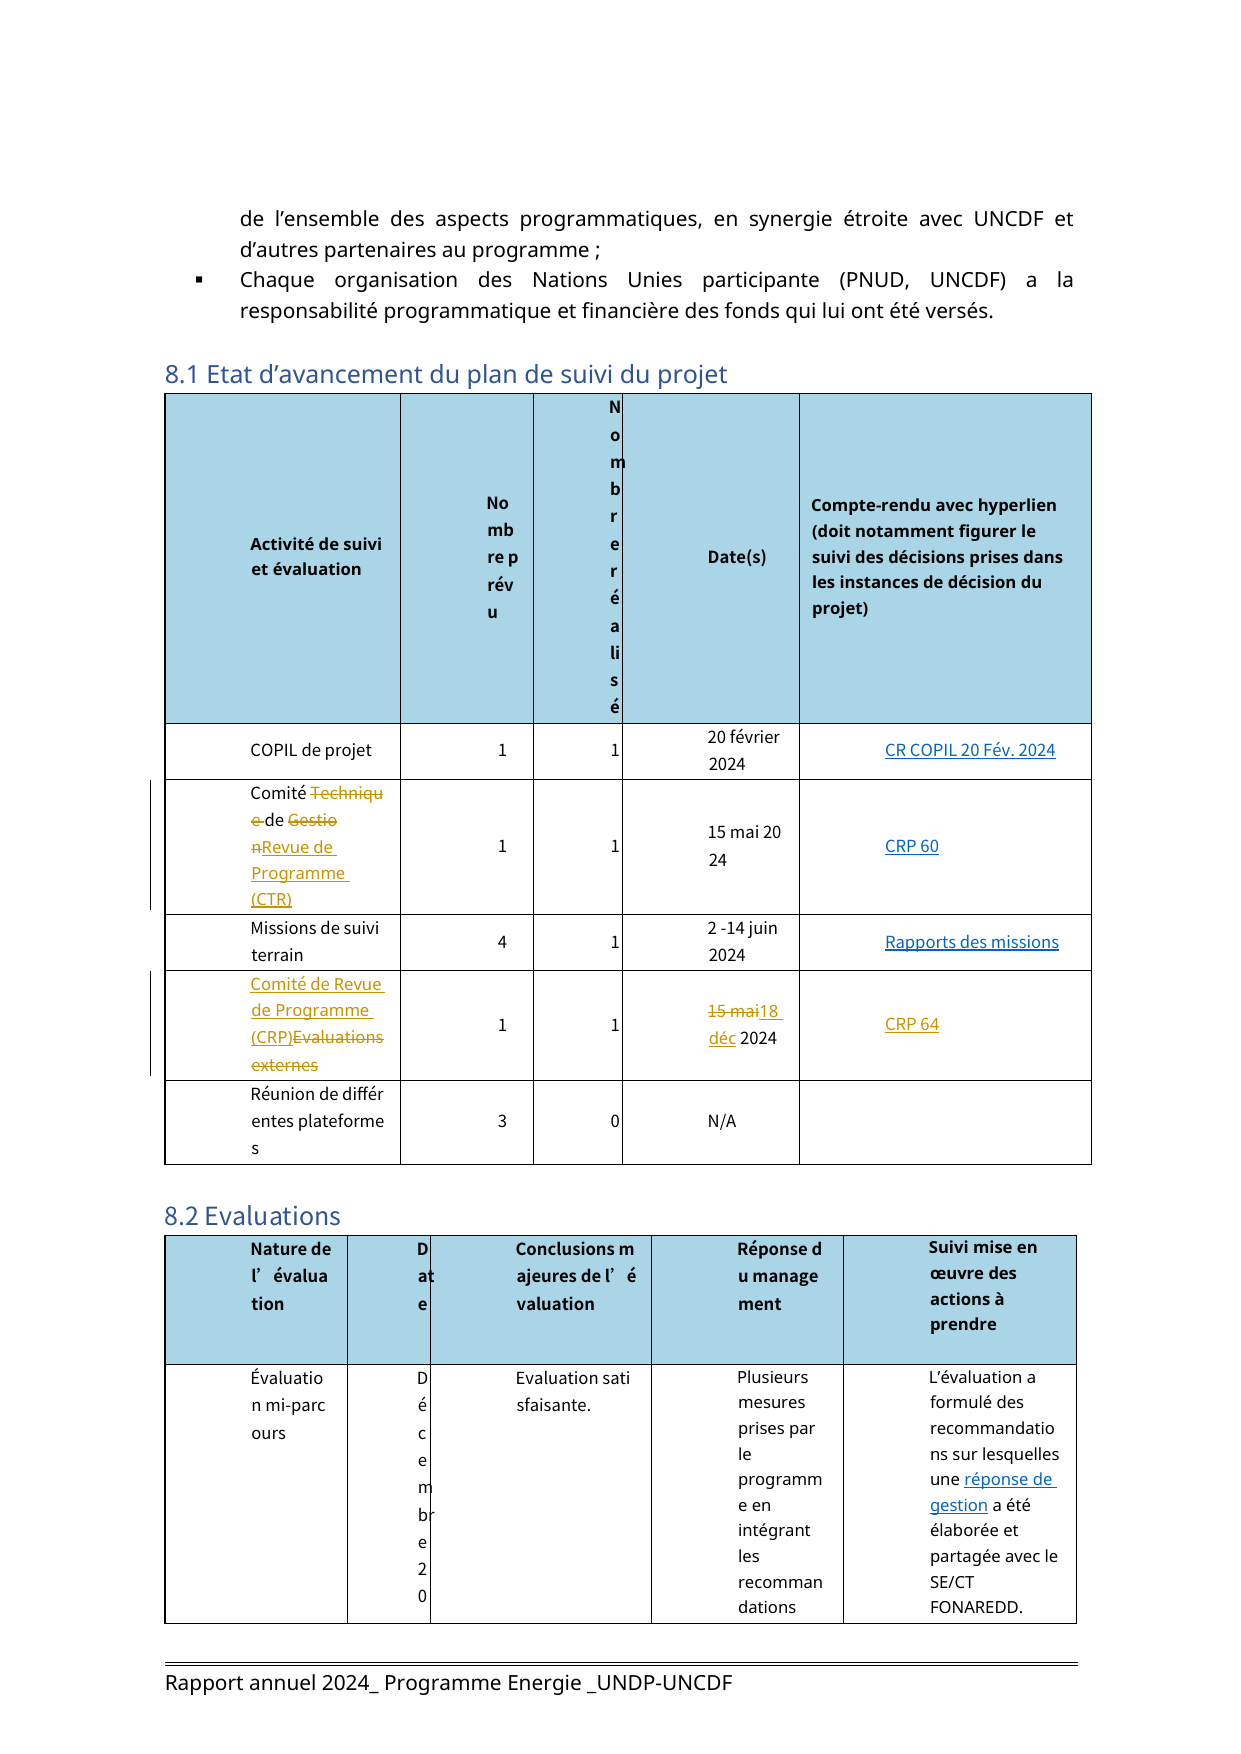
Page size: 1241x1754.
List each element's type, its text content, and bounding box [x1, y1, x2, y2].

table_header Suivi mise en œuvre des actions à prendre [844, 1236, 1076, 1364]
table_header Date [348, 1236, 430, 1364]
table_cell Missions de suivi terrain [166, 915, 400, 970]
table_cell Comité de [166, 780, 400, 914]
table_cell COPIL de projet [166, 724, 400, 779]
table_header Compte-rendu avec hyperlien (doit notamment figurer le suivi des décisions prises dans les instances de décision du projet) [800, 394, 1091, 723]
table_cell [800, 971, 1091, 1080]
table_header Réponse du management [652, 1236, 843, 1364]
table_cell 1 [534, 724, 622, 779]
table_header Nombre prévu [401, 394, 533, 723]
table_cell [800, 1081, 1091, 1163]
table_cell 1 [534, 915, 622, 970]
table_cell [844, 1365, 1076, 1622]
table_cell 15 mai 2024 [623, 780, 799, 914]
table_cell 20 février 2024 [623, 724, 799, 779]
table_cell 1 [401, 724, 533, 779]
table_cell 2 -14 juin 2024 [623, 915, 799, 970]
table_header Nature de l’évaluation [166, 1236, 347, 1364]
table_cell CRP 60 [800, 780, 1091, 914]
table_cell 1 [534, 780, 622, 914]
table_cell 1 [401, 971, 533, 1080]
table_header Nombre réalisé [534, 394, 622, 723]
table_cell N/A [623, 1081, 799, 1163]
list Chaque organisation des Nations Unies participante (PNUD, UNCDF) a la responsabilité programmatique et financière des fonds qui lui ont été versés. [194, 266, 1075, 324]
table_cell [166, 971, 400, 1080]
subtitle 8.1 Etat d’avancement du plan de suivi du projet [164, 357, 1078, 391]
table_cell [166, 1365, 347, 1622]
table_cell 0 [534, 1081, 622, 1163]
table_cell 3 [401, 1081, 533, 1163]
table_header Date(s) [623, 394, 799, 723]
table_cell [348, 1365, 430, 1622]
table_header Conclusions majeures de l’évaluation [431, 1236, 651, 1364]
table_cell 1 [534, 971, 622, 1080]
table_cell 1 [401, 780, 533, 914]
table_cell 4 [401, 915, 533, 970]
table_header Activité de suivi et évaluation [166, 394, 400, 723]
subtitle 8.2 Evaluations [164, 1196, 1078, 1232]
table_cell CR COPIL 20 Fév. 2024 [800, 724, 1091, 779]
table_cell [431, 1365, 651, 1622]
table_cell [652, 1365, 843, 1622]
table_cell Réunion de différentes plateformes [166, 1081, 400, 1163]
table_cell 2024 [623, 971, 799, 1080]
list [194, 204, 1075, 263]
table_cell Rapports des missions [800, 915, 1091, 970]
